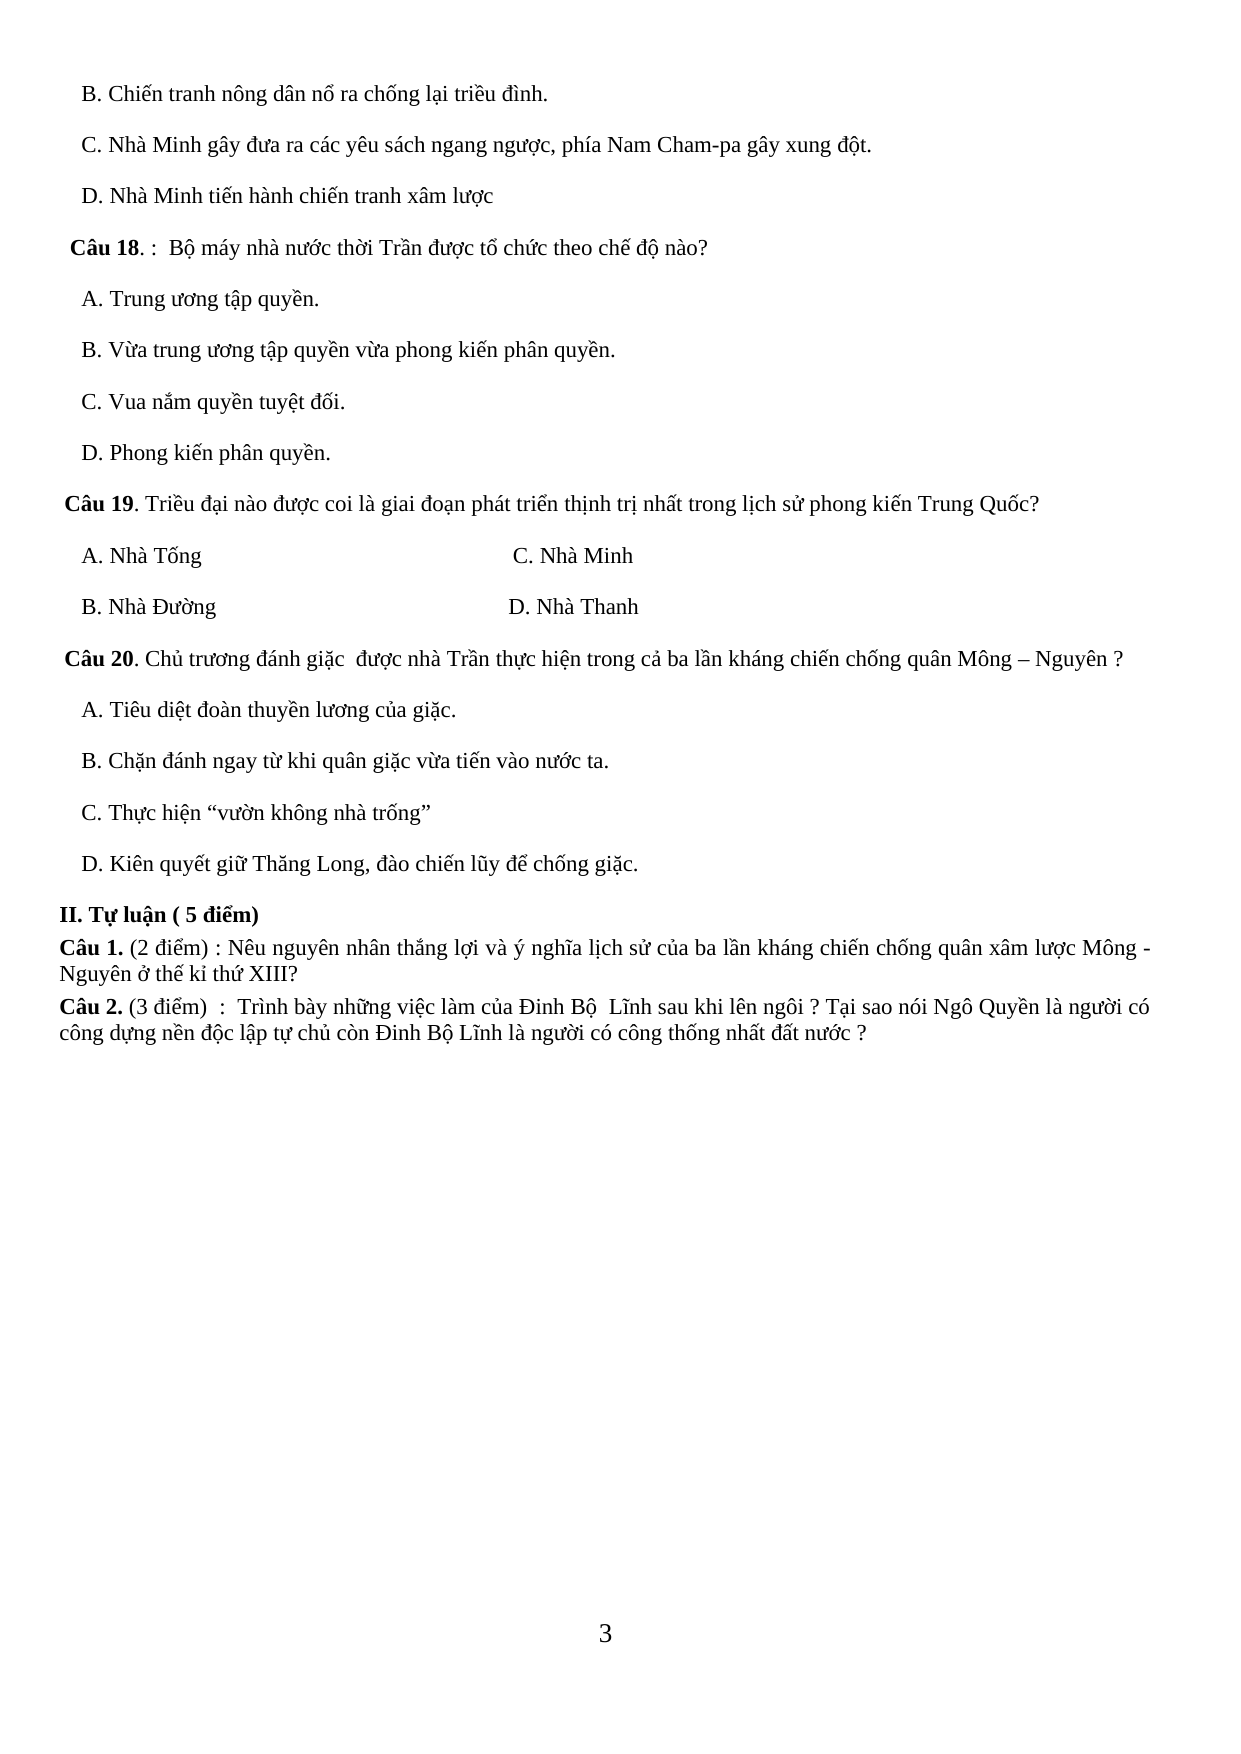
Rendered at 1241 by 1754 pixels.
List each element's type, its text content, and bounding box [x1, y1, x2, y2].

text II. Tự luận ( 5 điểm) [59, 901, 1152, 928]
text Câu 20. Chủ trương đánh giặc được nhà Trần thực hiện trong cả ba lần kháng chiến chống quân Mông – Nguyên ? [64, 644, 1147, 671]
text Câu 2. (3 điểm) : Trình bày những việc làm của Đinh Bộ Lĩnh sau khi lên ngôi ? Tại sao nói Ngô Quyền là người có công dựng nền độc lập tự chủ còn Đinh Bộ Lĩnh là người có công thống nhất đất nước ? [59, 993, 1152, 1046]
text A. Trung ương tập quyền. [64, 285, 1147, 311]
text Câu 1. (2 điểm) : Nêu nguyên nhân thắng lợi và ý nghĩa lịch sử của ba lần kháng chiến chống quân xâm lược Mông -Nguyên ở thế kỉ thứ XIII? [59, 934, 1152, 987]
text B. Vừa trung ương tập quyền vừa phong kiến phân quyền. [64, 336, 1147, 363]
text D. Nhà Minh tiến hành chiến tranh xâm lược [64, 182, 1147, 209]
text A. Nhà Tống C. Nhà Minh [64, 542, 1147, 568]
text Câu 19. Triều đại nào được coi là giai đoạn phát triển thịnh trị nhất trong lịch sử phong kiến Trung Quốc? [64, 491, 1147, 517]
text D. Phong kiến phân quyền. [64, 439, 1147, 466]
text Câu 18. : Bộ máy nhà nước thời Trần được tổ chức theo chế độ nào? [151, 234, 1147, 260]
text C. Nhà Minh gây đưa ra các yêu sách ngang ngược, phía Nam Cham-pa gây xung đột. [64, 131, 1147, 157]
text C. Vua nắm quyền tuyệt đối. [64, 388, 1147, 414]
text D. Kiên quyết giữ Thăng Long, đào chiến lũy để chống giặc. [64, 850, 1147, 876]
text A. Tiêu diệt đoàn thuyền lương của giặc. [64, 696, 1147, 722]
text B. Nhà Đường D. Nhà Thanh [64, 593, 1147, 619]
text C. Thực hiện “vườn không nhà trống” [64, 799, 1147, 825]
text B. Chặn đánh ngay từ khi quân giặc vừa tiến vào nước ta. [64, 747, 1147, 774]
text B. Chiến tranh nông dân nổ ra chống lại triều đình. [64, 80, 1147, 106]
